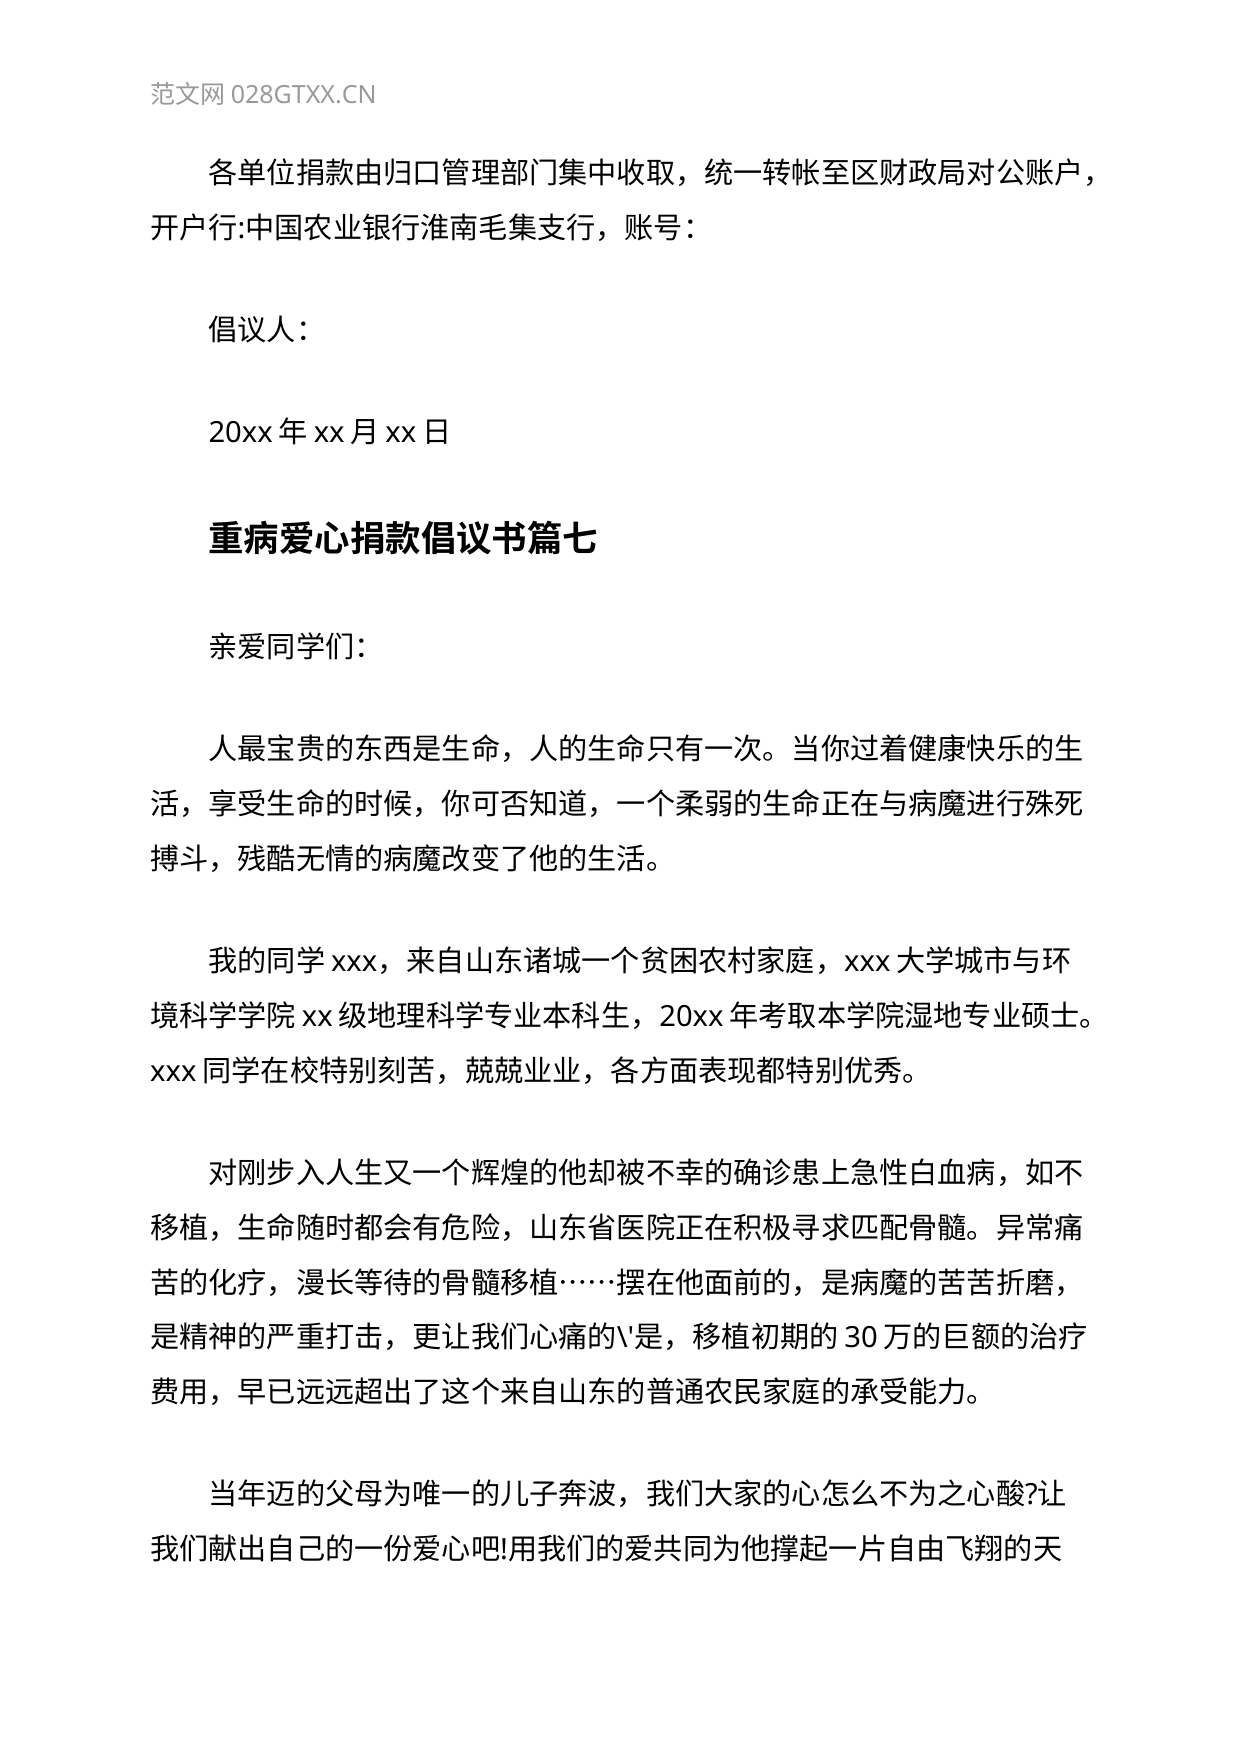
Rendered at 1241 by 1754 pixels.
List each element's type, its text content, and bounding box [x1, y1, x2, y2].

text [150, 1471, 1090, 1568]
text 倡议人： [150, 307, 1090, 349]
text 我的同学xxx，来自山东诸城一个贫困农村家庭，xxx大学城市与环境科学学院xx级地理科学专业本科生，20xx年考取本学院湿地专业硕士。xxx同学在校特别刻苦，兢兢业业，各方面表现都特别优秀。 [150, 937, 1090, 1090]
text 对刚步入人生又一个辉煌的他却被不幸的确诊患上急性白血病，如不移植，生命随时都会有危险，山东省医院正在积极寻求匹配骨髓。异常痛苦的化疗，漫长等待的骨髓移植……摆在他面前的，是病魔的苦苦折磨，是精神的严重打击，更让我们心痛的\'是，移植初期的30万的巨额的治疗费用，早已远远超出了这个来自山东的普通农民家庭的承受能力。 [150, 1149, 1090, 1411]
text 重病爱心捐款倡议书篇七 [150, 511, 1090, 562]
text 20xx年xx月xx日 [150, 409, 1090, 451]
text 亲爱同学们： [150, 624, 1090, 666]
text 人最宝贵的东西是生命，人的生命只有一次。当你过着健康快乐的生活，享受生命的时候，你可否知道，一个柔弱的生命正在与病魔进行殊死搏斗，残酷无情的病魔改变了他的生活。 [150, 726, 1090, 878]
text 各单位捐款由归口管理部门集中收取，统一转帐至区财政局对公账户，开户行:中国农业银行淮南毛集支行，账号： [150, 150, 1090, 247]
